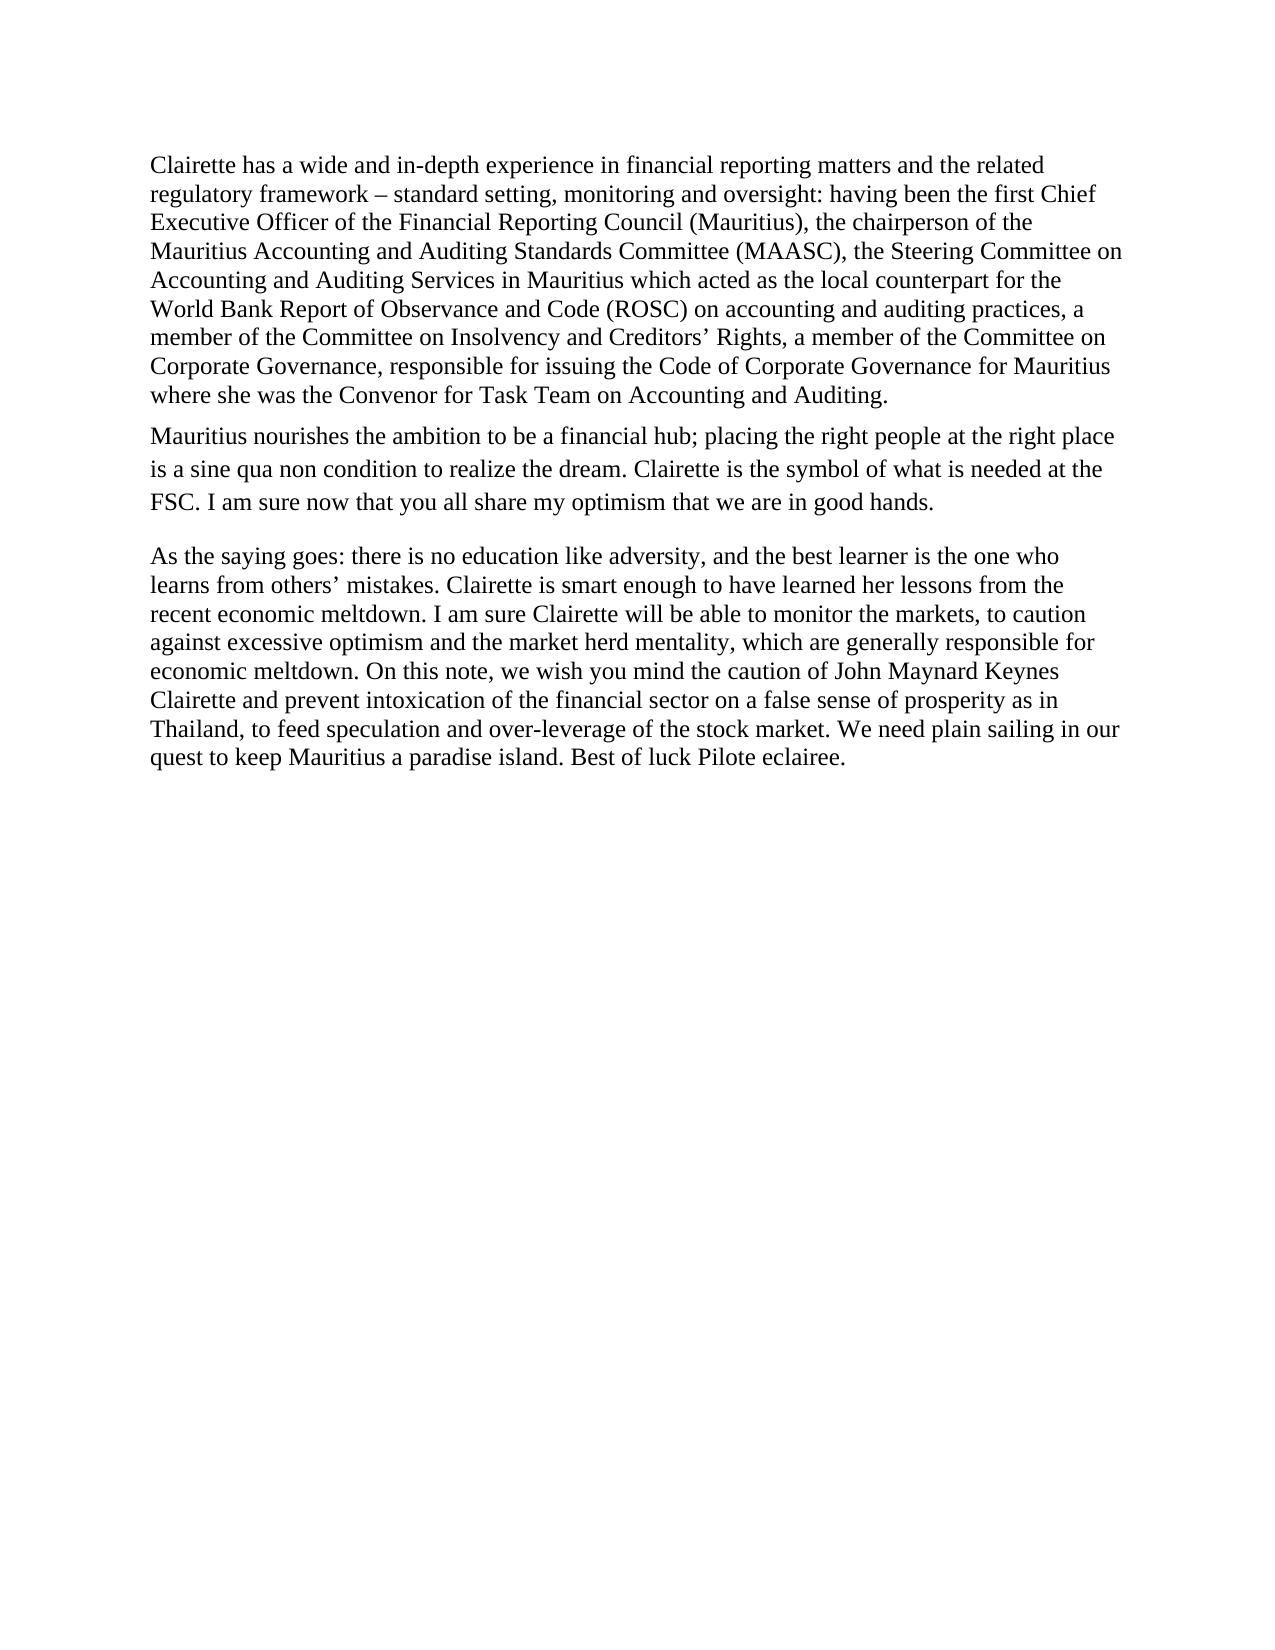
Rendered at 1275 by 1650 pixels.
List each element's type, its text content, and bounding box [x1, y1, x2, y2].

list As the saying goes: there is no education like adversity, and the best learner is the one who learns from others’ mistakes. Clairette is smart enough to have learned her lessons from the recent economic meltdown. I am sure Clairette will be able to monitor the markets, to caution against excessive optimism and the market herd mentality, which are generally responsible for economic meltdown. On this note, we wish you mind the caution of John Maynard Keynes Clairette and prevent intoxication of the financial sector on a false sense of prosperity as in Thailand, to feed speculation and over-leverage of the stock market. We need plain sailing in our quest to keep Mauritius a paradise island. Best of luck Pilote eclairee. [150, 541, 1125, 771]
text Mauritius nourishes the ambition to be a financial hub; placing the right people at the right place is a sine qua non condition to realize the dream. Clairette is the symbol of what is needed at the FSC. I am sure now that you all share my optimism that we are in good hands. [150, 421, 1125, 516]
list Clairette has a wide and in-depth experience in financial reporting matters and the related regulatory framework – standard setting, monitoring and oversight: having been the first Chief Executive Officer of the Financial Reporting Council (Mauritius), the chairperson of the Mauritius Accounting and Auditing Standards Committee (MAASC), the Steering Committee on Accounting and Auditing Services in Mauritius which acted as the local counterpart for the World Bank Report of Observance and Code (ROSC) on accounting and auditing practices, a member of the Committee on Insolvency and Creditors’ Rights, a member of the Committee on Corporate Governance, responsible for issuing the Code of Corporate Governance for Mauritius where she was the Convenor for Task Team on Accounting and Auditing. [150, 150, 1125, 409]
